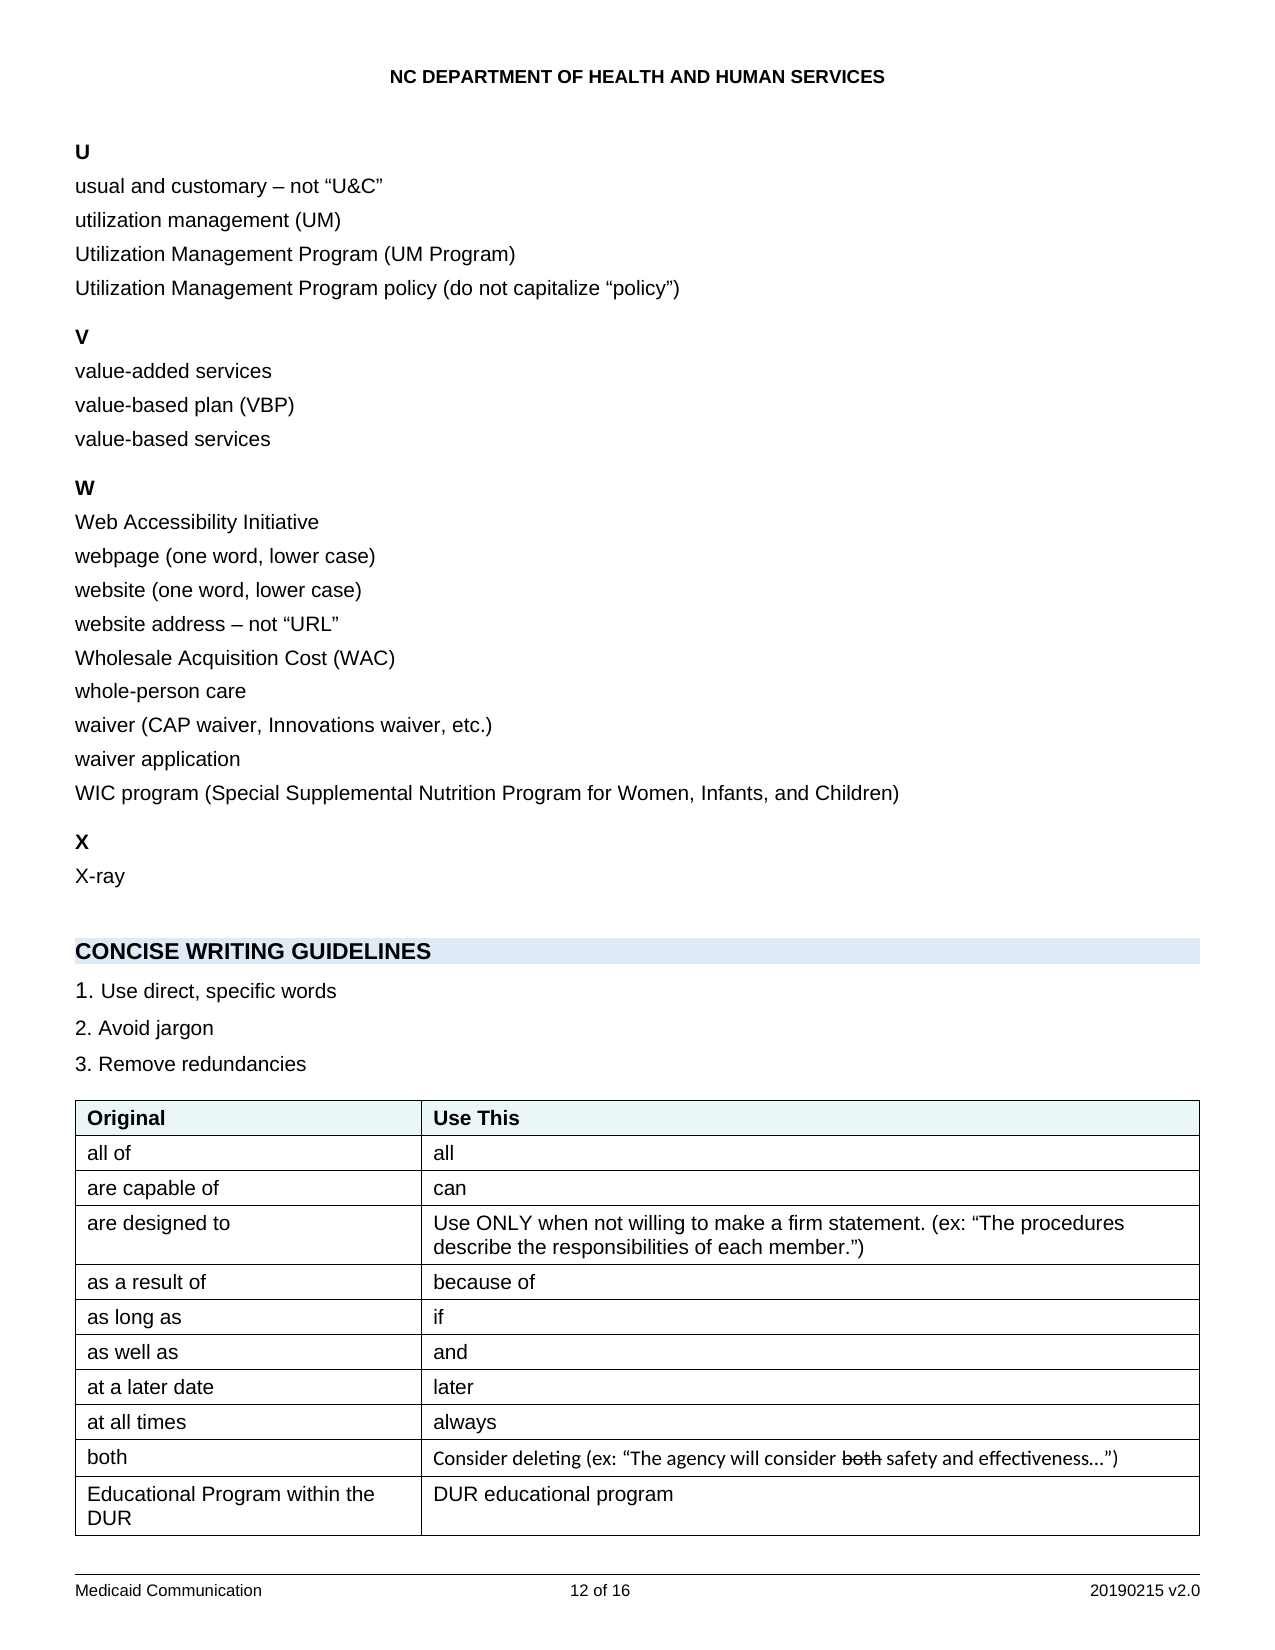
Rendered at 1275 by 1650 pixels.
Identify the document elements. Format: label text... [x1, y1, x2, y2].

text Utilization Management Program policy (do not capitalize “policy”) [75, 276, 1200, 300]
table_cell Educational Program within the DUR [76, 1477, 421, 1534]
text U [75, 140, 1200, 164]
table_header Use This [422, 1101, 1199, 1135]
table_cell all of [76, 1136, 421, 1170]
text W [75, 476, 1200, 499]
text X [75, 830, 1200, 854]
table_cell all [422, 1136, 1199, 1170]
table_cell can [422, 1171, 1199, 1205]
table_cell Use ONLY when not willing to make a firm statement. (ex: “The procedures describe the responsibilities of each member.”) [422, 1206, 1199, 1264]
text waiver application [75, 747, 1200, 771]
table_cell at all times [76, 1405, 421, 1439]
text 1. Use direct, specific words [75, 977, 1200, 1003]
table_cell are capable of [76, 1171, 421, 1205]
text 3. Remove redundancies [75, 1052, 1200, 1076]
table_cell at a later date [76, 1370, 421, 1404]
text X-ray [75, 864, 1200, 888]
text waiver (CAP waiver, Innovations waiver, etc.) [75, 713, 1200, 737]
table_cell and [422, 1335, 1199, 1369]
text V [75, 325, 1200, 349]
table_cell as a result of [76, 1265, 421, 1299]
text Web Accessibility Initiative [75, 509, 1200, 533]
text Utilization Management Program (UM Program) [75, 242, 1200, 266]
table_cell DUR educational program [422, 1477, 1199, 1534]
table_cell as well as [76, 1335, 421, 1369]
text utilization management (UM) [75, 208, 1200, 232]
table_cell are designed to [76, 1206, 421, 1264]
table_cell later [422, 1370, 1199, 1404]
table_header Original [76, 1101, 421, 1135]
text CONCISE WRITING GUIDELINES [75, 938, 1200, 964]
table_cell always [422, 1405, 1199, 1439]
text value-based services [75, 427, 1200, 451]
text usual and customary – not “U&C” [75, 174, 1200, 198]
text value-based plan (VBP) [75, 393, 1200, 417]
text website (one word, lower case) [75, 577, 1200, 601]
table_cell both [76, 1440, 421, 1476]
text 2. Avoid jargon [75, 1016, 1200, 1040]
table_cell because of [422, 1265, 1199, 1299]
table_cell Consider deleting (ex: “The agency will consider both safety and effectiveness…”) [422, 1440, 1199, 1476]
text webpage (one word, lower case) [75, 543, 1200, 567]
text value-added services [75, 359, 1200, 383]
text whole-person care [75, 679, 1200, 703]
table_cell as long as [76, 1300, 421, 1334]
text WIC program (Special Supplemental Nutrition Program for Women, Infants, and Children) [75, 781, 1200, 805]
text website address – not “URL” [75, 611, 1200, 635]
text Wholesale Acquisition Cost (WAC) [75, 645, 1200, 669]
table_cell if [422, 1300, 1199, 1334]
